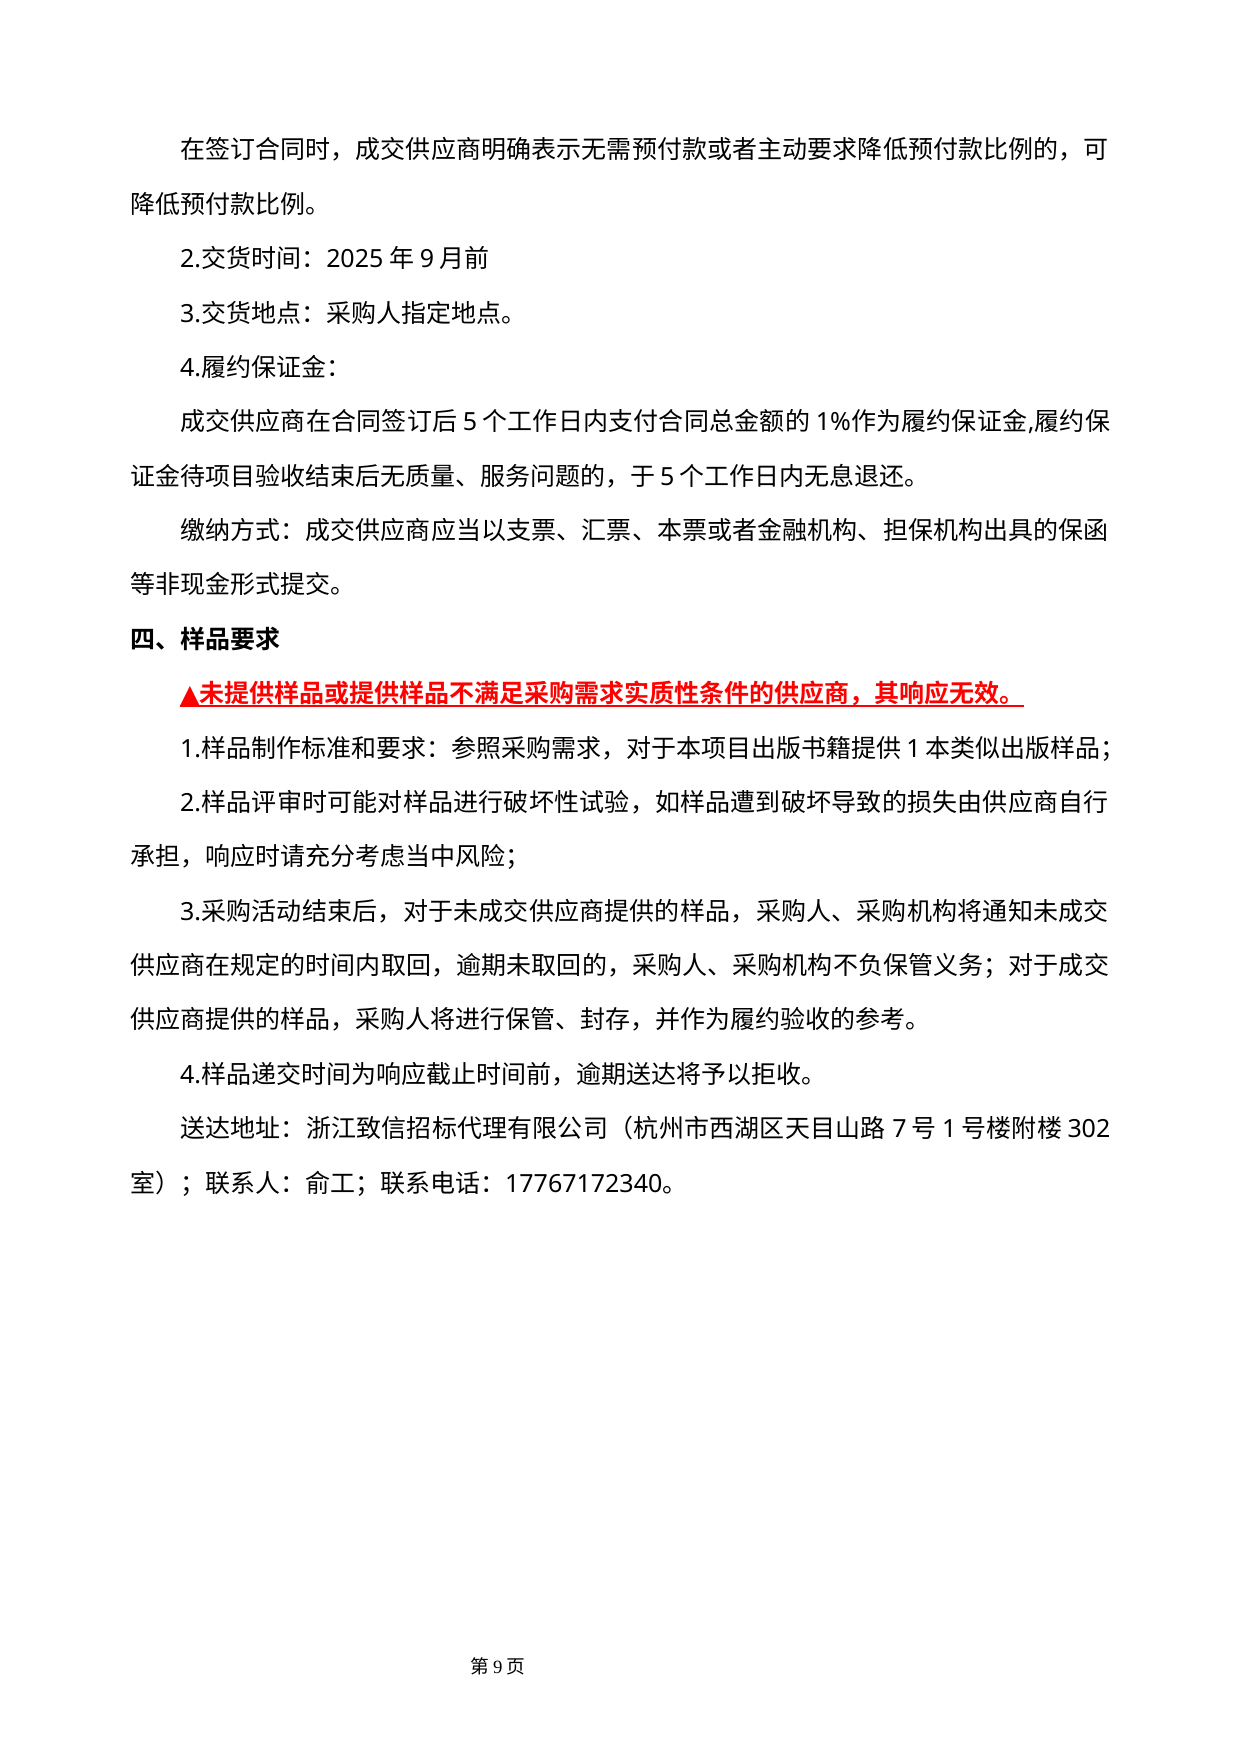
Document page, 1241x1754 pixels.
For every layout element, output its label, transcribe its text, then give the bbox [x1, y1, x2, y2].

text 在签订合同时，成交供应商明确表示无需预付款或者主动要求降低预付款比例的，可降低预付款比例。 [130, 130, 1110, 221]
text ▲未提供样品或提供样品不满足采购需求实质性条件的供应商，其响应无效。 [130, 674, 1110, 710]
text 成交供应商在合同签订后5个工作日内支付合同总金额的1%作为履约保证金,履约保证金待项目验收结束后无质量、服务问题的，于5个工作日内无息退还。 [130, 402, 1110, 492]
text 3.采购活动结束后，对于未成交供应商提供的样品，采购人、采购机构将通知未成交供应商在规定的时间内取回，逾期未取回的，采购人、采购机构不负保管义务；对于成交供应商提供的样品，采购人将进行保管、封存，并作为履约验收的参考。 [130, 891, 1110, 1036]
text 送达地址：浙江致信招标代理有限公司（杭州市西湖区天目山路7号1号楼附楼302室）；联系人：俞工；联系电话：17767172340。 [130, 1109, 1110, 1199]
text 4.样品递交时间为响应截止时间前，逾期送达将予以拒收。 [130, 1054, 1110, 1091]
text 2.样品评审时可能对样品进行破坏性试验，如样品遭到破坏导致的损失由供应商自行承担，响应时请充分考虑当中风险； [130, 782, 1110, 873]
text 1.样品制作标准和要求：参照采购需求，对于本项目出版书籍提供1本类似出版样品； [130, 728, 1110, 764]
text 缴纳方式：成交供应商应当以支票、汇票、本票或者金融机构、担保机构出具的保函等非现金形式提交。 [130, 511, 1110, 601]
text 4.履约保证金： [130, 347, 1110, 384]
subtitle 四、样品要求 [130, 619, 1110, 656]
text 2.交货时间：2025 年9月前 [130, 239, 1110, 275]
text 3.交货地点：采购人指定地点。 [130, 293, 1110, 329]
